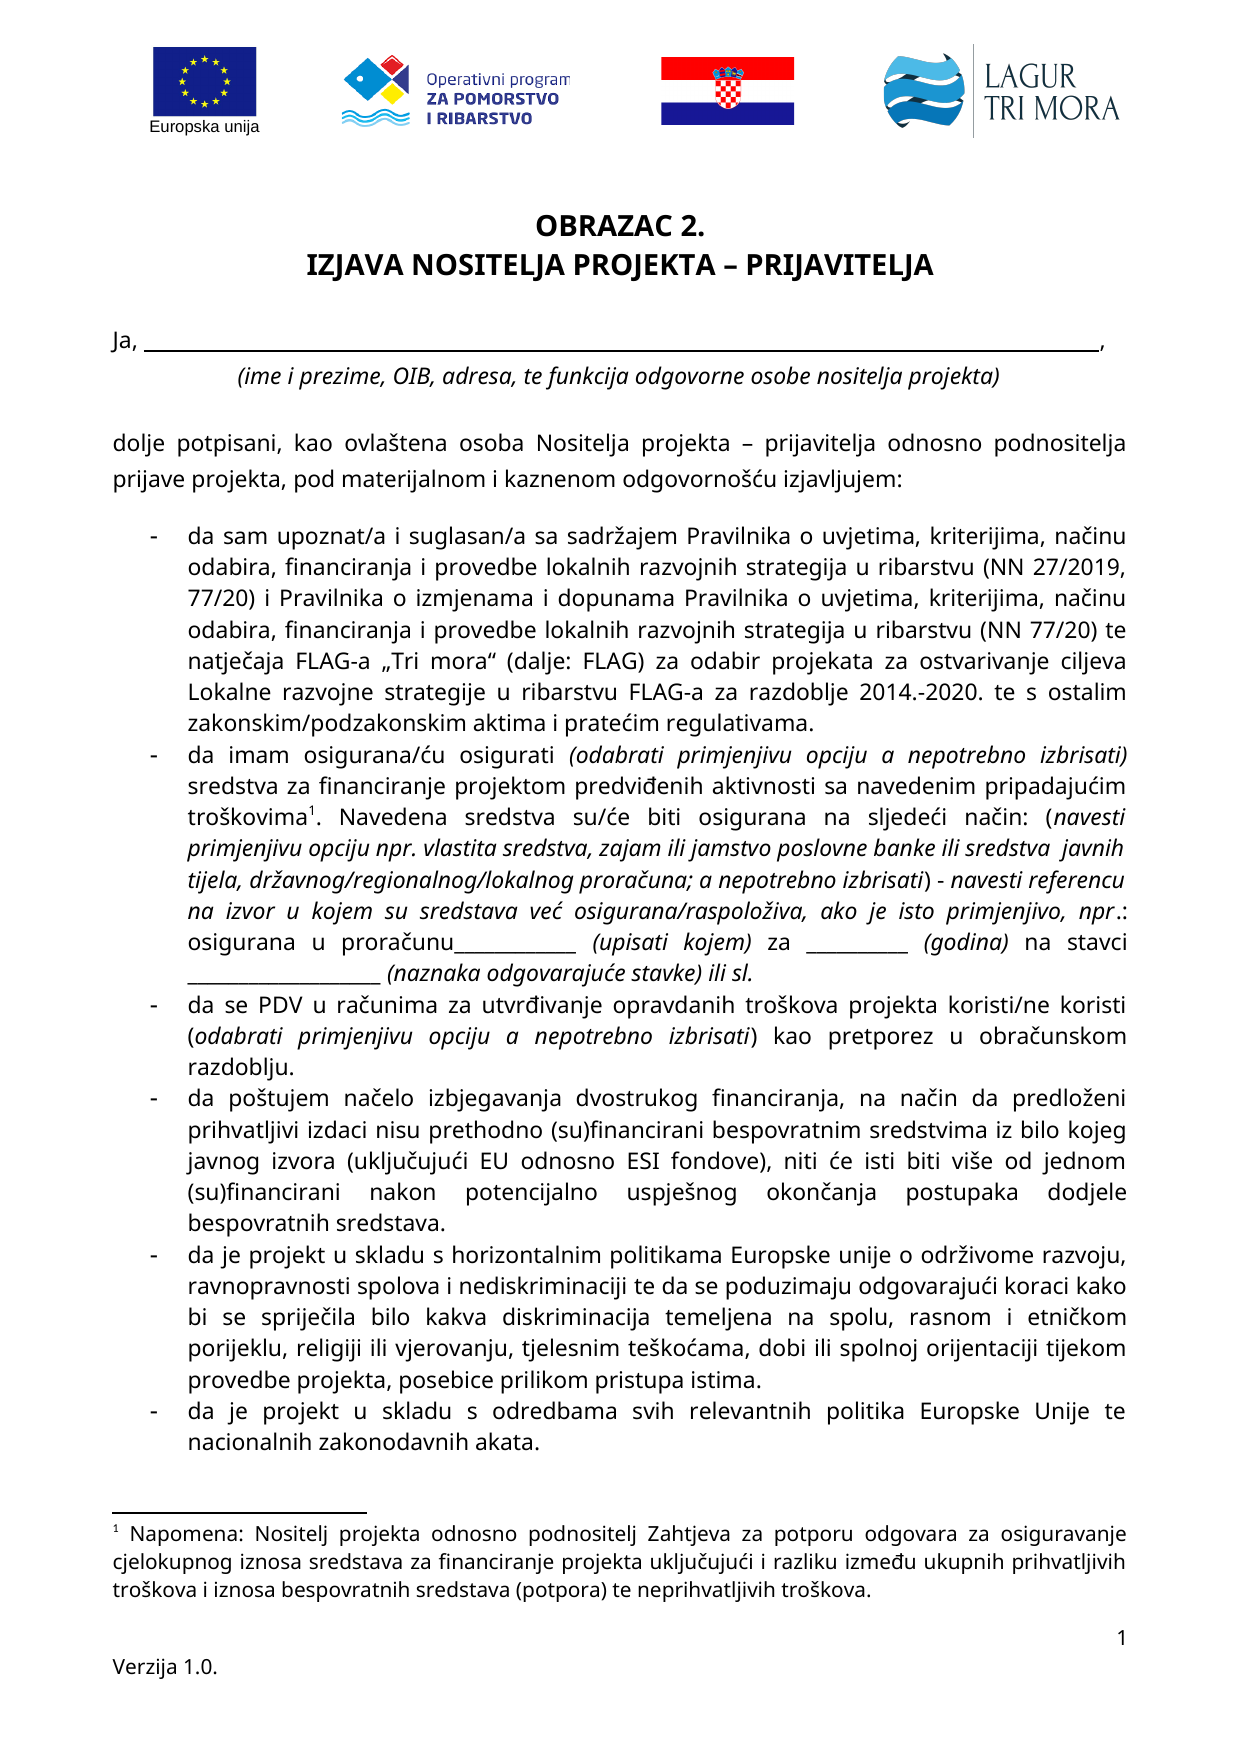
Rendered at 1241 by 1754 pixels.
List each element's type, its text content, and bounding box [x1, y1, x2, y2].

picture [151, 45, 258, 118]
text dolje potpisani, kao ovlaštena osoba Nositelja projekta – prijavitelja odnosno podnositelja prijave projekta, pod materijalnom i kaznenom odgovornošću izjavljujem: [112, 427, 1128, 494]
text IZJAVA NOSITELJA PROJEKTA – PRIJAVITELJA [112, 245, 1128, 284]
picture [341, 55, 570, 127]
picture [661, 57, 795, 125]
list da imam osigurana/ću osigurati (odabrati primjenjivu opciju a nepotrebno izbrisati) sredstva za financiranje projektom predviđenih aktivnosti sa navedenim pripadajućim troškovima. Navedena sredstva su/će biti osigurana na sljedeći način: (navesti primjenjivu opciju npr. vlastita sredstva, zajam ili jamstvo poslovne banke ili sredstva javnih tijela, državnog/regionalnog/lokalnog proračuna; a nepotrebno izbrisati) - navesti referencu na izvor u kojem su sredstava već osigurana/raspoloživa, ako je isto primjenjivo, npr.: osigurana u proračunu____________ (upisati kojem) za __________ (godina) na stavci ___________________ (naznaka odgovarajuće stavke) ili sl. [150, 739, 1128, 989]
text (ime i prezime, OIB, adresa, te funkcija odgovorne osobe nositelja projekta) [112, 360, 1128, 391]
list da je projekt u skladu s horizontalnim politikama Europske unije o održivome razvoju, ravnopravnosti spolova i nediskriminaciji te da se poduzimaju odgovarajući koraci kako bi se spriječila bilo kakva diskriminacija temeljena na spolu, rasnom i etničkom porijeklu, religiji ili vjerovanju, tjelesnim teškoćama, dobi ili spolnoj orijentaciji tijekom provedbe projekta, posebice prilikom pristupa istima. [150, 1239, 1128, 1395]
list da se PDV u računima za utvrđivanje opravdanih troškova projekta koristi/ne koristi (odabrati primjenjivu opciju a nepotrebno izbrisati) kao pretporez u obračunskom razdoblju. [150, 989, 1128, 1082]
list da poštujem načelo izbjegavanja dvostrukog financiranja, na način da predloženi prihvatljivi izdaci nisu prethodno (su)financirani bespovratnim sredstvima iz bilo kojeg javnog izvora (uključujući EU odnosno ESI fondove), niti će isti biti više od jednom (su)financirani nakon potencijalno uspješnog okončanja postupaka dodjele bespovratnih sredstava. [150, 1082, 1128, 1239]
text OBRAZAC 2. [112, 205, 1128, 245]
text Ja, __________, [112, 324, 1128, 355]
picture [883, 44, 1120, 138]
list da sam upoznat/a i suglasan/a sa sadržajem Pravilnika o uvjetima, kriterijima, načinu odabira, financiranja i provedbe lokalnih razvojnih strategija u ribarstvu (NN 27/2019, 77/20) i Pravilnika o izmjenama i dopunama Pravilnika o uvjetima, kriterijima, načinu odabira, financiranja i provedbe lokalnih razvojnih strategija u ribarstvu (NN 77/20) te natječaja FLAG-a „Tri mora“ (dalje: FLAG) za odabir projekata za ostvarivanje ciljeva Lokalne razvojne strategije u ribarstvu FLAG-a za razdoblje 2014.-2020. te s ostalim zakonskim/podzakonskim aktima i pratećim regulativama. [150, 520, 1128, 739]
list da je projekt u skladu s odredbama svih relevantnih politika Europske Unije te nacionalnih zakonodavnih akata. [150, 1395, 1128, 1457]
